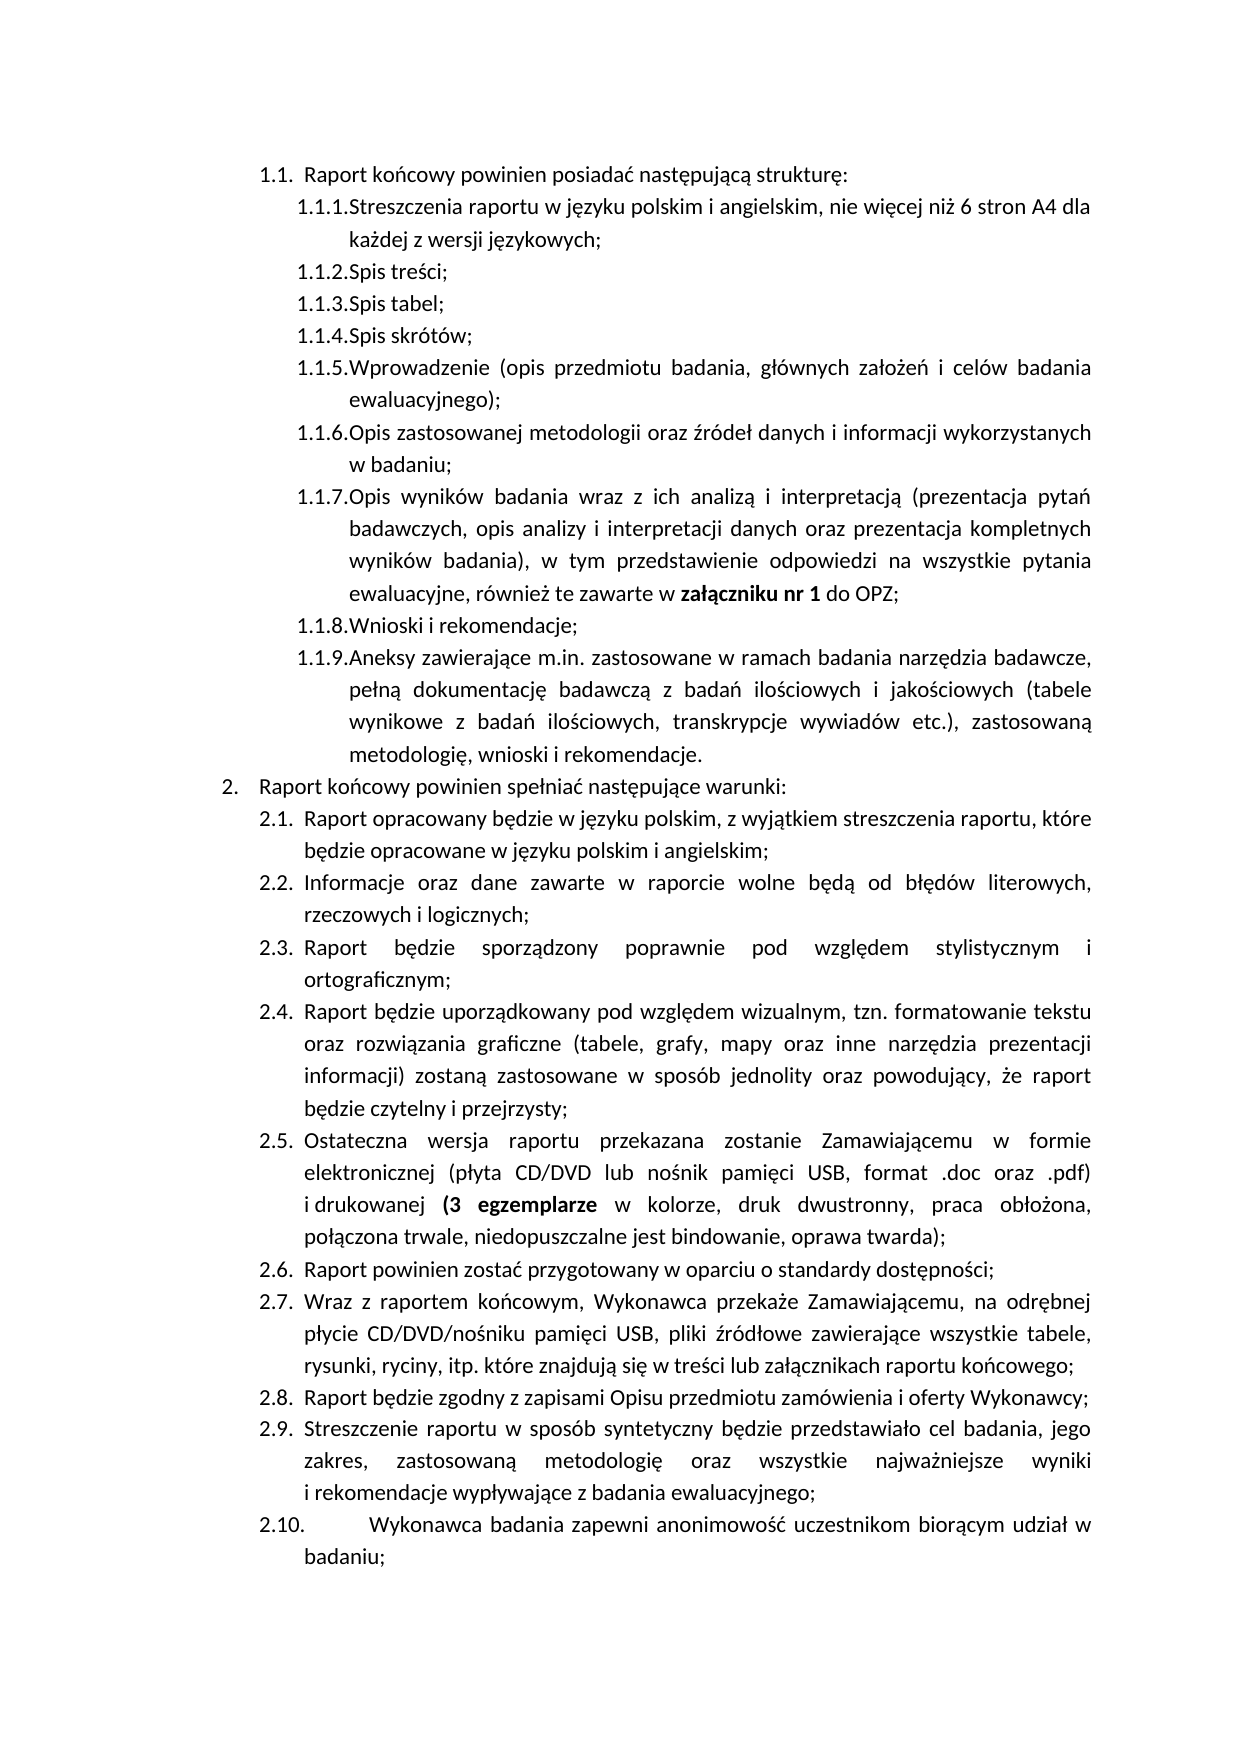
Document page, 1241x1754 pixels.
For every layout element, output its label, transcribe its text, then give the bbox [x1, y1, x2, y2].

list Wprowadzenie (opis przedmiotu badania, głównych założeń i celów badania ewaluacyjnego); [296, 353, 1093, 414]
list Opis zastosowanej metodologii oraz źródeł danych i informacji wykorzystanych w badaniu; [296, 418, 1093, 478]
list Raport powinien zostać przygotowany w oparciu o standardy dostępności; [259, 1255, 1093, 1283]
list Spis skrótów; [296, 321, 1093, 349]
list Aneksy zawierające m.in. zastosowane w ramach badania narzędzia badawcze, pełną dokumentację badawczą z badań ilościowych i jakościowych (tabele wynikowe z badań ilościowych, transkrypcje wywiadów etc.), zastosowaną metodologię, wnioski i rekomendacje. [296, 643, 1093, 768]
list Raport opracowany będzie w języku polskim, z wyjątkiem streszczenia raportu, które będzie opracowane w języku polskim i angielskim; [259, 804, 1093, 864]
list Wnioski i rekomendacje; [296, 611, 1093, 639]
list Opis wyników badania wraz z ich analizą i interpretacją (prezentacja pytań badawczych, opis analizy i interpretacji danych oraz prezentacja kompletnych wyników badania), w tym przedstawienie odpowiedzi na wszystkie pytania ewaluacyjne, również te zawarte w załączniku nr 1 do OPZ; [296, 482, 1093, 607]
list Spis tabel; [296, 289, 1093, 317]
list Spis treści; [296, 257, 1093, 285]
list Ostateczna wersja raportu przekazana zostanie Zamawiającemu w formie elektronicznej (płyta CD/DVD lub nośnik pamięci USB, format .doc oraz .pdf) i drukowanej (3 egzemplarze w kolorze, druk dwustronny, praca obłożona, połączona trwale, niedopuszczalne jest bindowanie, oprawa twarda); [259, 1126, 1093, 1251]
list Wykonawca badania zapewni anonimowość uczestnikom biorącym udział w badaniu; [259, 1510, 1093, 1570]
list Streszczenie raportu w sposób syntetyczny będzie przedstawiało cel badania, jego zakres, zastosowaną metodologię oraz wszystkie najważniejsze wyniki i rekomendacje wypływające z badania ewaluacyjnego; [259, 1414, 1093, 1506]
list Raport będzie uporządkowany pod względem wizualnym, tzn. formatowanie tekstu oraz rozwiązania graficzne (tabele, grafy, mapy oraz inne narzędzia prezentacji informacji) zostaną zastosowane w sposób jednolity oraz powodujący, że raport będzie czytelny i przejrzysty; [259, 997, 1093, 1122]
list Raport końcowy powinien spełniać następujące warunki: [221, 772, 1093, 800]
list Raport będzie sporządzony poprawnie pod względem stylistycznym i ortograficznym; [259, 933, 1093, 993]
list Raport będzie zgodny z zapisami Opisu przedmiotu zamówienia i oferty Wykonawcy; [259, 1383, 1093, 1411]
list Streszczenia raportu w języku polskim i angielskim, nie więcej niż 6 stron A4 dla każdej z wersji językowych; [296, 192, 1093, 253]
list Informacje oraz dane zawarte w raporcie wolne będą od błędów literowych, rzeczowych i logicznych; [259, 868, 1093, 929]
list Raport końcowy powinien posiadać następującą strukturę: [259, 160, 1093, 188]
list Wraz z raportem końcowym, Wykonawca przekaże Zamawiającemu, na odrębnej płycie CD/DVD/nośniku pamięci USB, pliki źródłowe zawierające wszystkie tabele, rysunki, ryciny, itp. które znajdują się w treści lub załącznikach raportu końcowego; [259, 1287, 1093, 1379]
